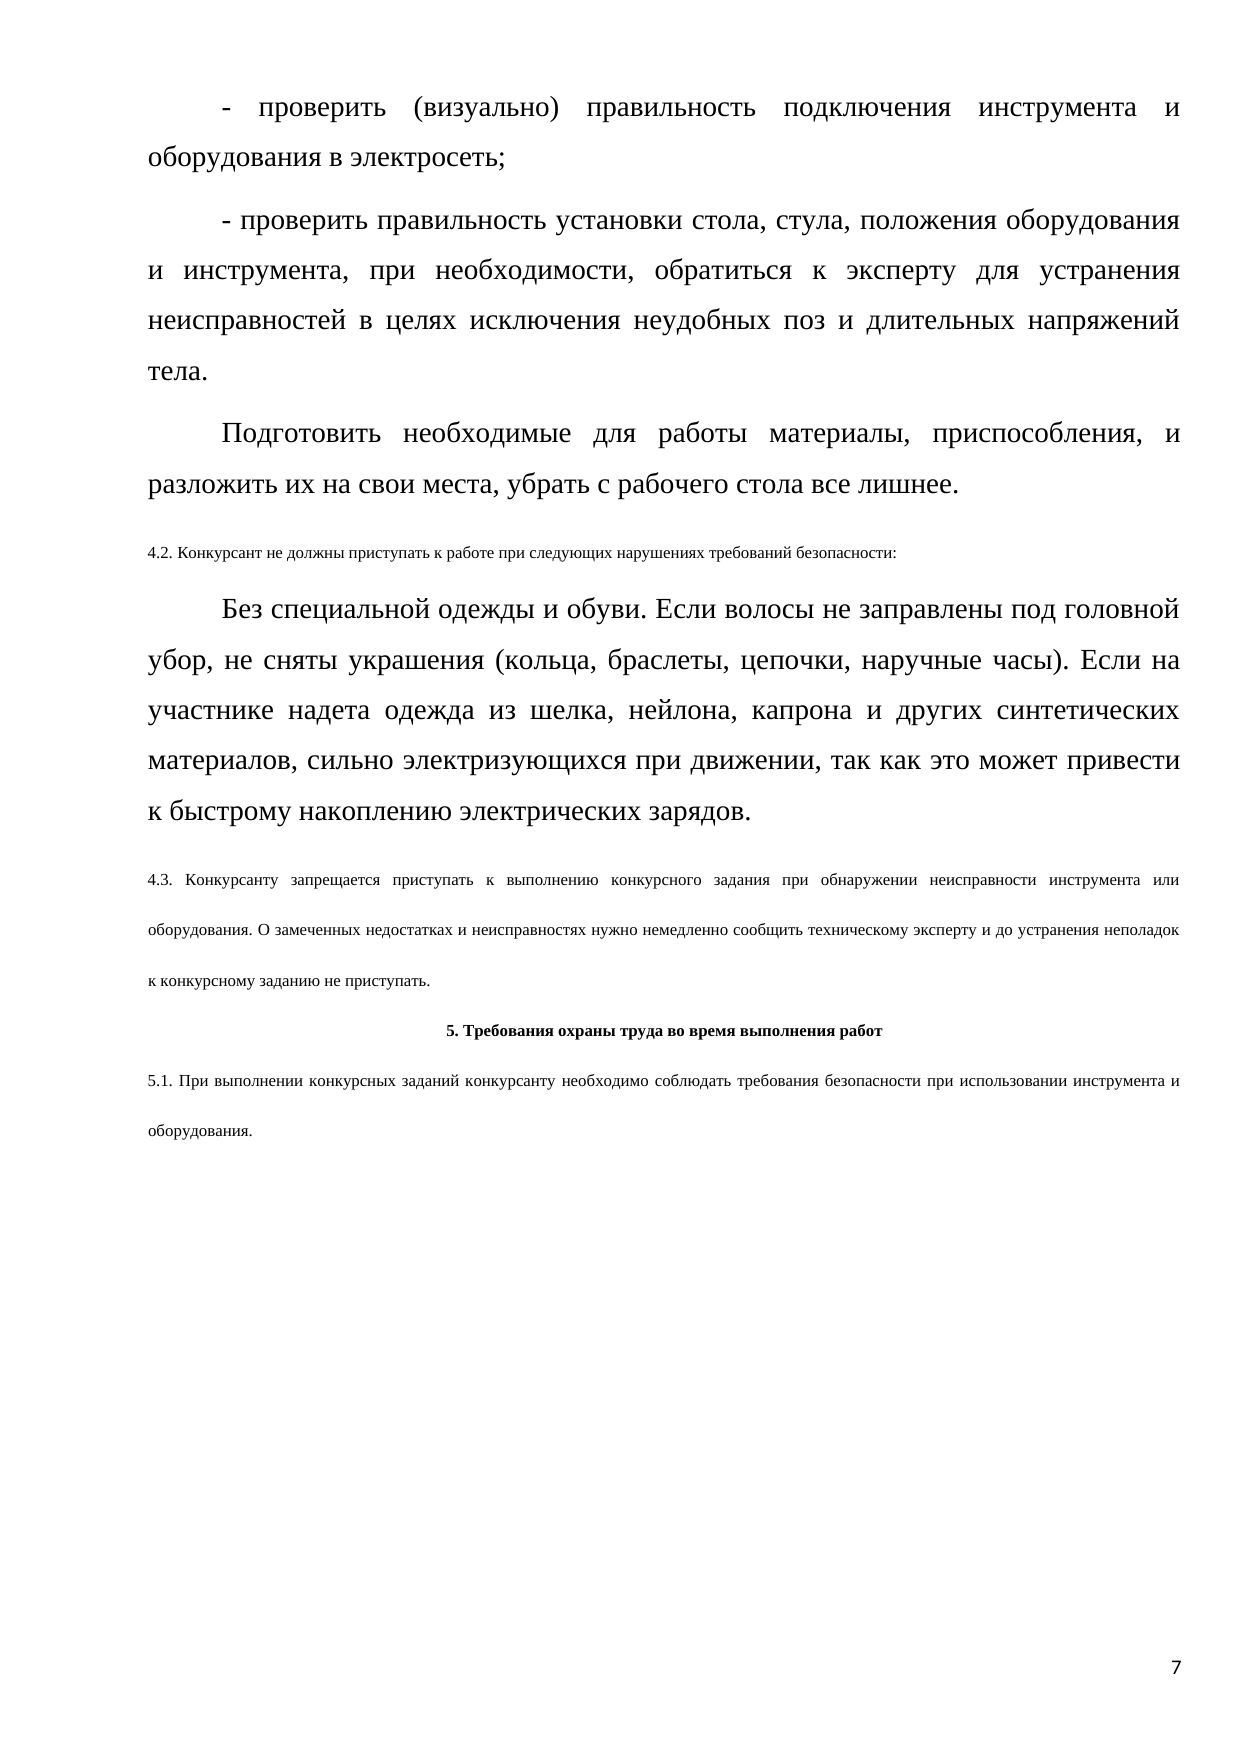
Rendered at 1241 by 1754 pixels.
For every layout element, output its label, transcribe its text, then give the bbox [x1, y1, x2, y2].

text Подготовить необходимые для работы материалы, приспособления, и разложить их на свои места, убрать с рабочего стола все лишнее. [148, 416, 1181, 499]
text - проверить правильность установки стола, стула, положения оборудования и инструмента, при необходимости, обратиться к эксперту для устранения неисправностей в целях исключения неудобных поз и длительных напряжений тела. [148, 202, 1181, 386]
text 4.3. Конкурсанту запрещается приступать к выполнению конкурсного задания при обнаружении неисправности инструмента или оборудования. О замеченных недостатках и неисправностях нужно немедленно сообщить техническому эксперту и до устранения неполадок к конкурсному заданию не приступать. [147, 856, 1181, 990]
list 5. Требования охраны труда во время выполнения работ [147, 1006, 1181, 1040]
text 4.2. Конкурсант не должны приступать к работе при следующих нарушениях требований безопасности: [147, 529, 1181, 562]
text Без специальной одежды и обуви. Если волосы не заправлены под головной убор, не сняты украшения (кольца, браслеты, цепочки, наручные часы). Если на участнике надета одежда из шелка, нейлона, капрона и других синтетических материалов, сильно электризующихся при движении, так как это может привести к быстрому накоплению электрических зарядов. [148, 591, 1181, 826]
text 5.1. При выполнении конкурсных заданий конкурсанту необходимо соблюдать требования безопасности при использовании инструмента и оборудования. [147, 1057, 1181, 1141]
text - проверить (визуально) правильность подключения инструмента и оборудования в электросеть; [148, 89, 1181, 172]
